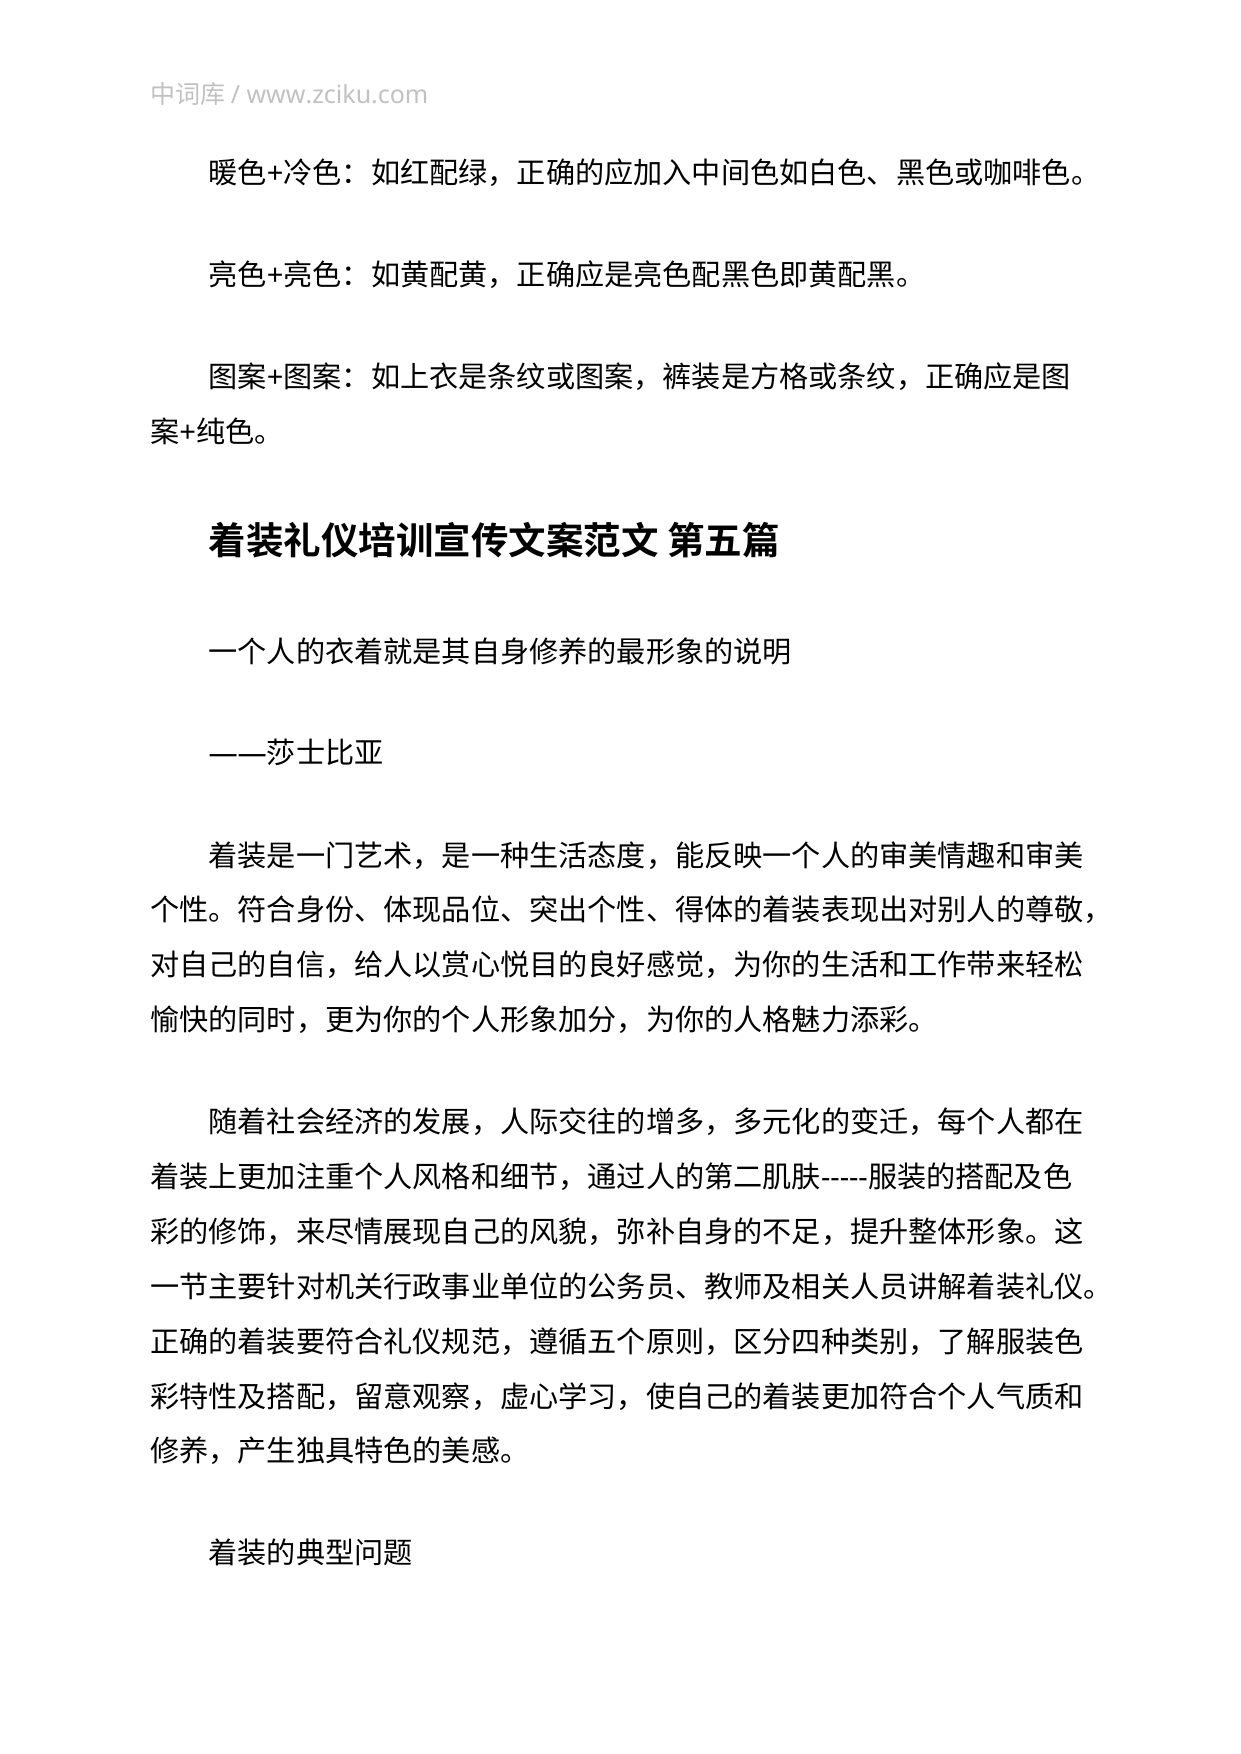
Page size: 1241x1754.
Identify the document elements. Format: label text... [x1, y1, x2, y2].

text 着装礼仪培训宣传文案范文 第五篇 [150, 511, 1090, 565]
text 亮色+亮色：如黄配黄，正确应是亮色配黑色即黄配黑。 [150, 252, 1090, 294]
text 图案+图案：如上衣是条纹或图案，裤装是方格或条纹，正确应是图案+纯色。 [150, 354, 1090, 451]
text 着装的典型问题 [150, 1530, 1090, 1572]
text ――莎士比亚 [150, 730, 1090, 772]
text 一个人的衣着就是其自身修养的最形象的说明 [150, 628, 1090, 671]
text 随着社会经济的发展，人际交往的增多，多元化的变迁，每个人都在着装上更加注重个人风格和细节，通过人的第二肌肤-----服装的搭配及色彩的修饰，来尽情展现自己的风貌，弥补自身的不足，提升整体形象。这一节主要针对机关行政事业单位的公务员、教师及相关人员讲解着装礼仪。正确的着装要符合礼仪规范，遵循五个原则，区分四种类别，了解服装色彩特性及搭配，留意观察，虚心学习，使自己的着装更加符合个人气质和修养，产生独具特色的美感。 [150, 1098, 1090, 1470]
text 暖色+冷色：如红配绿，正确的应加入中间色如白色、黑色或咖啡色。 [150, 150, 1090, 192]
text 着装是一门艺术，是一种生活态度，能反映一个人的审美情趣和审美个性。符合身份、体现品位、突出个性、得体的着装表现出对别人的尊敬，对自己的自信，给人以赏心悦目的良好感觉，为你的生活和工作带来轻松愉快的同时，更为你的个人形象加分，为你的人格魅力添彩。 [150, 832, 1090, 1039]
